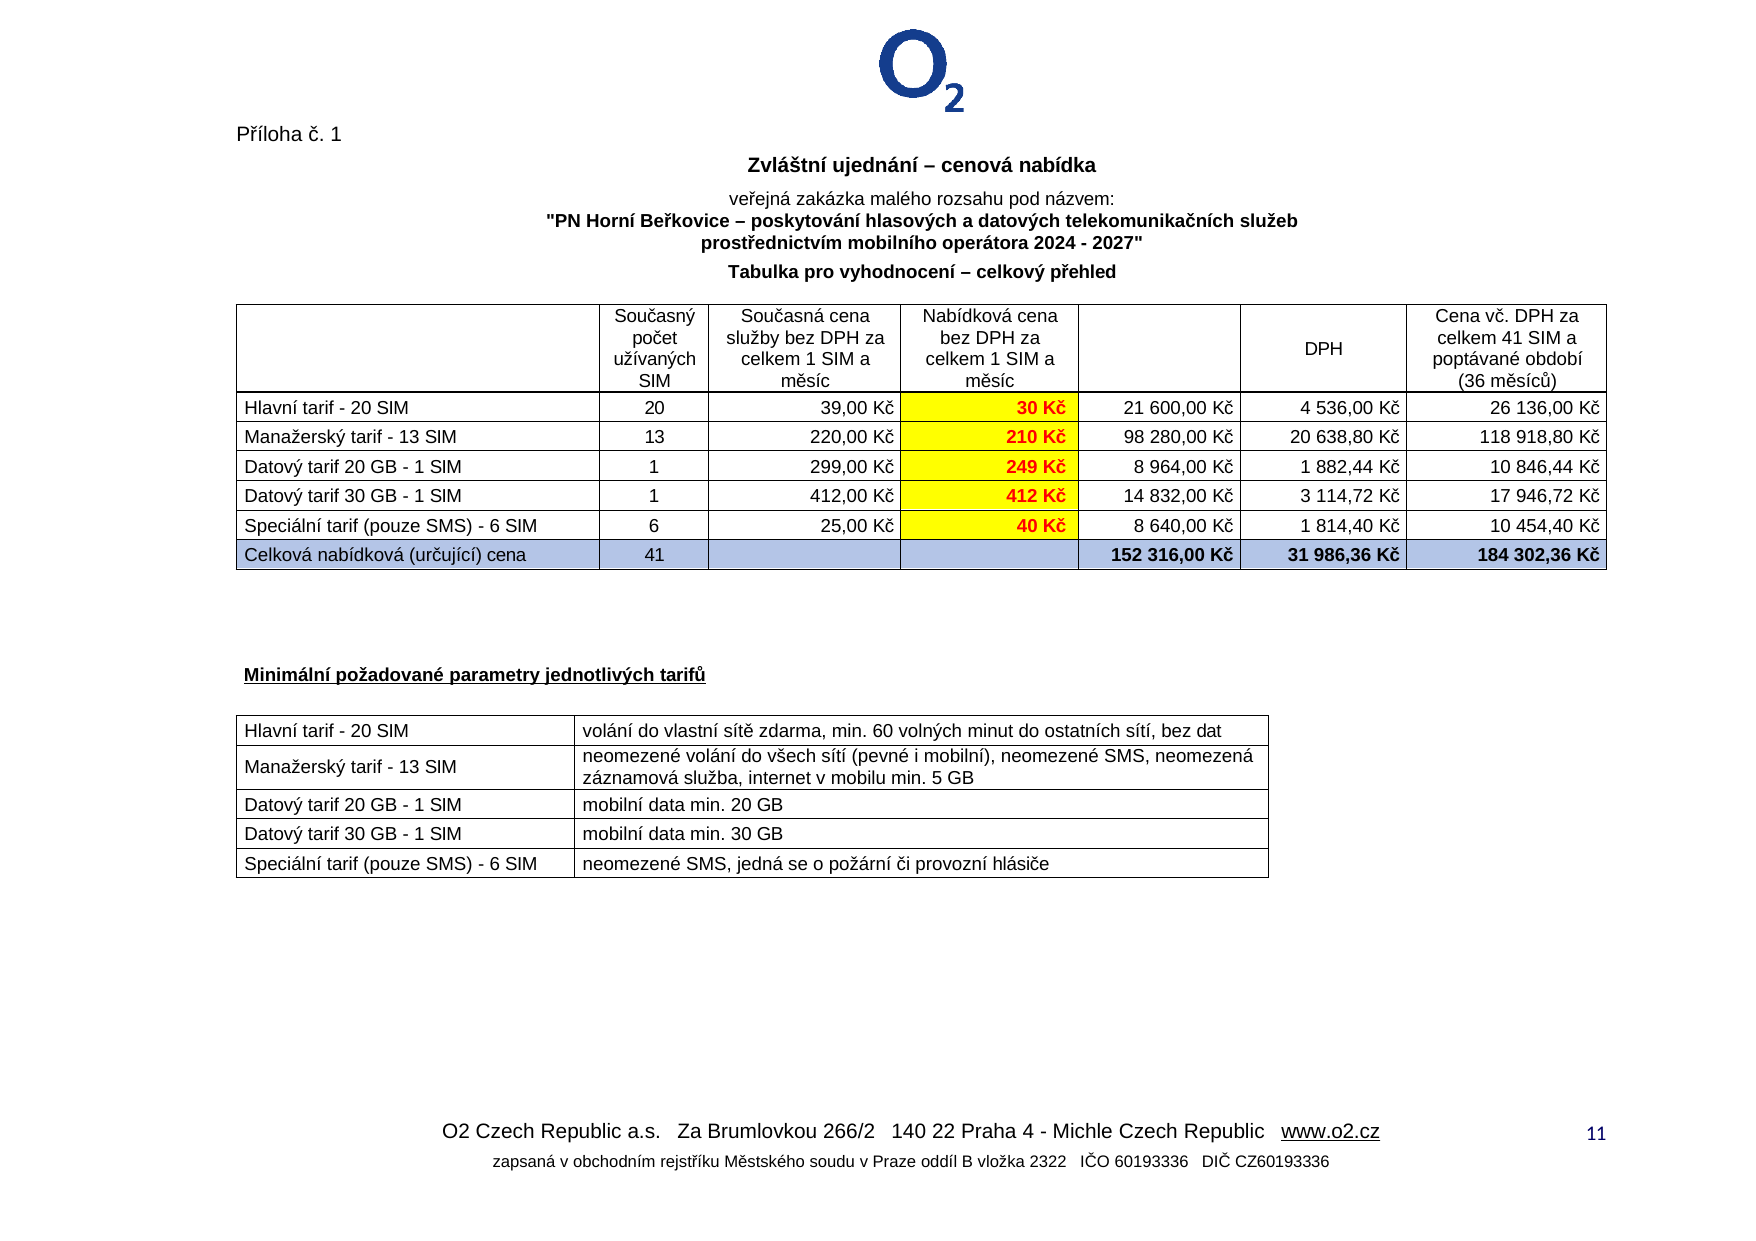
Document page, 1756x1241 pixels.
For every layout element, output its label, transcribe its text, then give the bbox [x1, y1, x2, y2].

table_cell 98 280,00 Kč [1079, 422, 1240, 450]
text Tabulka pro vyhodnocení – celkový přehled [537, 261, 1307, 283]
table_header Hlavní tarif - 20 SIM [237, 716, 574, 744]
table_cell 31 986,36 Kč [1241, 540, 1406, 568]
table_cell mobilní data min. 30 GB [575, 819, 1268, 848]
table_cell 249 Kč [901, 451, 1078, 480]
table_cell 21 600,00 Kč [1079, 393, 1240, 421]
table_cell Hlavní tarif - 20 SIM [237, 393, 599, 421]
table_cell 1 [600, 481, 708, 509]
table_cell 1 882,44 Kč [1241, 451, 1406, 480]
table_cell mobilní data min. 20 GB [575, 790, 1268, 818]
table_cell 299,00 Kč [709, 451, 900, 480]
table_cell Manažerský tarif - 13 SIM [237, 746, 574, 788]
table_header [237, 305, 599, 391]
picture [879, 29, 964, 112]
table_header [1079, 305, 1240, 391]
table_cell 26 136,00 Kč [1407, 393, 1606, 421]
table_cell Datový tarif 30 GB - 1 SIM [237, 481, 599, 509]
text Příloha č. 1 [236, 122, 346, 146]
table_cell 118 918,80 Kč [1407, 422, 1606, 450]
table_cell 220,00 Kč [709, 422, 900, 450]
table_cell 30 Kč [901, 393, 1078, 421]
table_cell 14 832,00 Kč [1079, 481, 1240, 509]
text Minimální požadované parametry jednotlivých tarifů [244, 664, 1620, 686]
table_cell 20 638,80 Kč [1241, 422, 1406, 450]
table_header volání do vlastní sítě zdarma, min. 60 volných minut do ostatních sítí, bez dat [575, 716, 1268, 744]
table_cell 41 [600, 540, 708, 568]
table_cell [709, 540, 900, 568]
table_cell 412 Kč [901, 481, 1078, 509]
table_header Nabídková cena bez DPH za celkem 1 SIM a měsíc [901, 305, 1078, 391]
subtitle Zvláštní ujednání – cenová nabídka [536, 152, 1307, 176]
table_cell 25,00 Kč [709, 511, 900, 539]
table_cell 17 946,72 Kč [1407, 481, 1606, 509]
table_cell 13 [600, 422, 708, 450]
table_cell Datový tarif 20 GB - 1 SIM [237, 790, 574, 818]
table_cell 3 114,72 Kč [1241, 481, 1406, 509]
table_cell 184 302,36 Kč [1407, 540, 1606, 568]
table_cell 4 536,00 Kč [1241, 393, 1406, 421]
table_cell 10 846,44 Kč [1407, 451, 1606, 480]
table_header Cena vč. DPH za celkem 41 SIM a poptávané období (36 měsíců) [1407, 305, 1606, 391]
table_cell 1 [600, 451, 708, 480]
table_cell 8 640,00 Kč [1079, 511, 1240, 539]
text "PN Horní Beřkovice – poskytování hlasových a datových telekomunikačních služeb prostřednictvím mobilního operátora 2024 - 2027" [536, 210, 1307, 253]
table_header Současný počet užívaných SIM [600, 305, 708, 391]
text veřejná zakázka malého rozsahu pod názvem: [536, 188, 1307, 210]
table_cell 152 316,00 Kč [1079, 540, 1240, 568]
table_cell 40 Kč [901, 511, 1078, 539]
table_header Současná cena služby bez DPH za celkem 1 SIM a měsíc [709, 305, 900, 391]
table_cell Speciální tarif (pouze SMS) - 6 SIM [237, 511, 599, 539]
table_cell Datový tarif 20 GB - 1 SIM [237, 451, 599, 480]
table_header DPH [1241, 305, 1406, 391]
table_cell 6 [600, 511, 708, 539]
table_cell 1 814,40 Kč [1241, 511, 1406, 539]
table_cell neomezené volání do všech sítí (pevné i mobilní), neomezené SMS, neomezená záznamová služba, internet v mobilu min. 5 GB [575, 746, 1268, 788]
table_cell 8 964,00 Kč [1079, 451, 1240, 480]
table_cell [901, 540, 1078, 568]
table_cell 412,00 Kč [709, 481, 900, 509]
table_cell Manažerský tarif - 13 SIM [237, 422, 599, 450]
table_cell Speciální tarif (pouze SMS) - 6 SIM [237, 849, 574, 877]
table_cell 210 Kč [901, 422, 1078, 450]
table_cell 10 454,40 Kč [1407, 511, 1606, 539]
table_cell 20 [600, 393, 708, 421]
table_cell Celková nabídková (určující) cena [237, 540, 599, 568]
table_cell 39,00 Kč [709, 393, 900, 421]
table_cell Datový tarif 30 GB - 1 SIM [237, 819, 574, 848]
table_cell neomezené SMS, jedná se o požární či provozní hlásiče [575, 849, 1268, 877]
